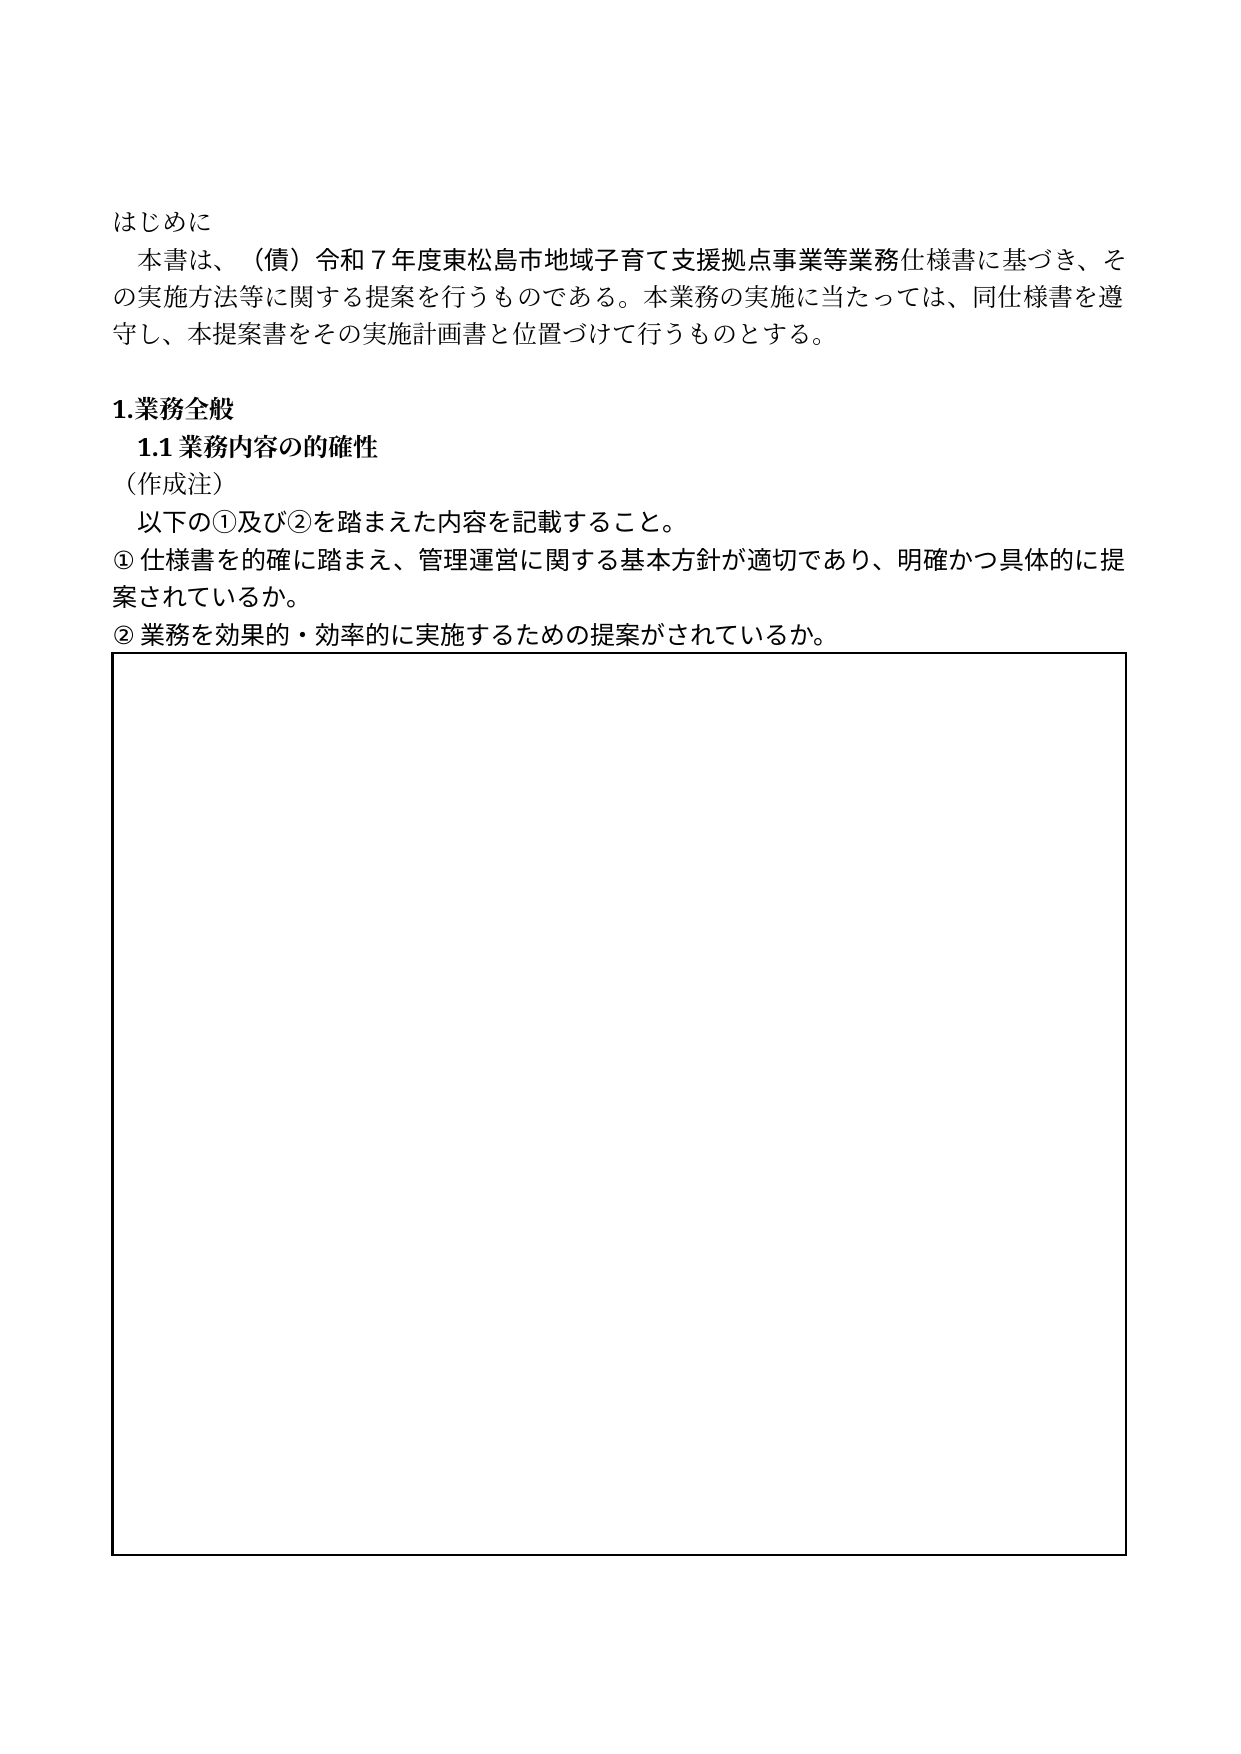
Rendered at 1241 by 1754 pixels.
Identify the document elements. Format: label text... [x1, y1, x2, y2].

text （作成注） [112, 464, 1128, 502]
text ①仕様書を的確に踏まえ、管理運営に関する基本方針が適切であり、明確かつ具体的に提案されているか。 [112, 539, 1128, 614]
text 本書は、（債）令和７年度東松島市地域子育て支援拠点事業等業務仕様書に基づき、その実施方法等に関する提案を行うものである。本業務の実施に当たっては、同仕様書を遵守し、本提案書をその実施計画書と位置づけて行うものとする。 [112, 239, 1128, 352]
text はじめに [112, 202, 1128, 239]
text 1.業務全般 [112, 389, 1128, 427]
table_header [114, 654, 1125, 1554]
text ②業務を効果的・効率的に実施するための提案がされているか。 [112, 614, 1128, 652]
text 1.1業務内容の的確性 [112, 427, 1128, 464]
text 以下の①及び②を踏まえた内容を記載すること。 [112, 502, 1128, 539]
